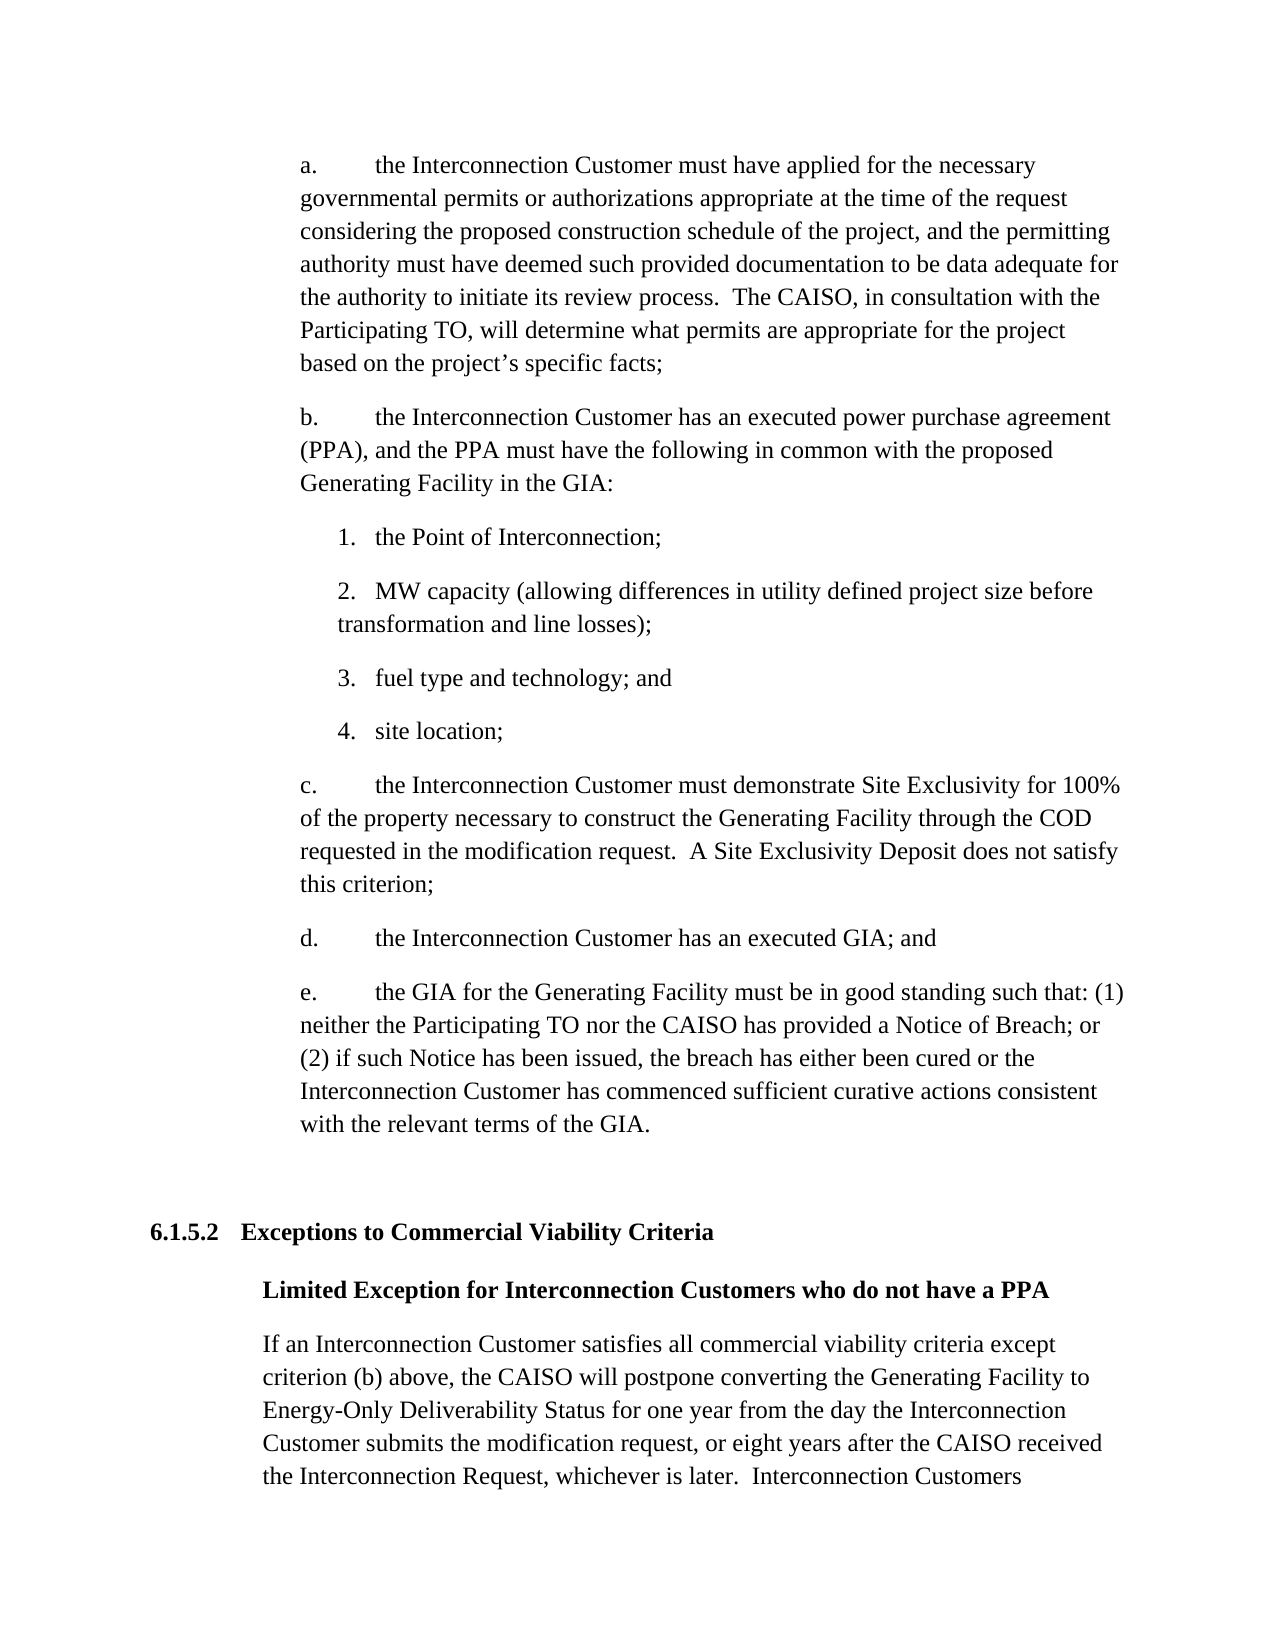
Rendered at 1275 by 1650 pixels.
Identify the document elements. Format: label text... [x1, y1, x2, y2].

text 2. MW capacity (allowing differences in utility defined project size before transformation and line losses); [337, 576, 1125, 637]
text 1. the Point of Interconnection; [337, 522, 1125, 551]
text a. the Interconnection Customer must have applied for the necessary governmental permits or authorizations appropriate at the time of the request considering the proposed construction schedule of the project, and the permitting authority must have deemed such provided documentation to be data adequate for the authority to initiate its review process. The CAISO, in consultation with the Participating TO, will determine what permits are appropriate for the project based on the project’s specific facts; [300, 150, 1125, 377]
text 3. fuel type and technology; and [337, 663, 1125, 691]
text c. the Interconnection Customer must demonstrate Site Exclusivity for 100% of the property necessary to construct the Generating Facility through the COD requested in the modification request. A Site Exclusivity Deposit does not satisfy this criterion; [300, 770, 1125, 898]
text Limited Exception for Interconnection Customers who do not have a PPA [262, 1275, 1125, 1304]
text b. the Interconnection Customer has an executed power purchase agreement (PPA), and the PPA must have the following in common with the proposed Generating Facility in the GIA: [300, 402, 1125, 497]
text e. the GIA for the Generating Facility must be in good standing such that: (1) neither the Participating TO nor the CAISO has provided a Notice of Breach; or (2) if such Notice has been issued, the breach has either been cured or the Interconnection Customer has commenced sufficient curative actions consistent with the relevant terms of the GIA. [300, 977, 1125, 1138]
text d. the Interconnection Customer has an executed GIA; and [300, 923, 1125, 952]
list Exceptions to Commercial Viability Criteria [150, 1217, 1125, 1246]
text 4. site location; [337, 716, 1125, 745]
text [262, 1329, 1125, 1489]
